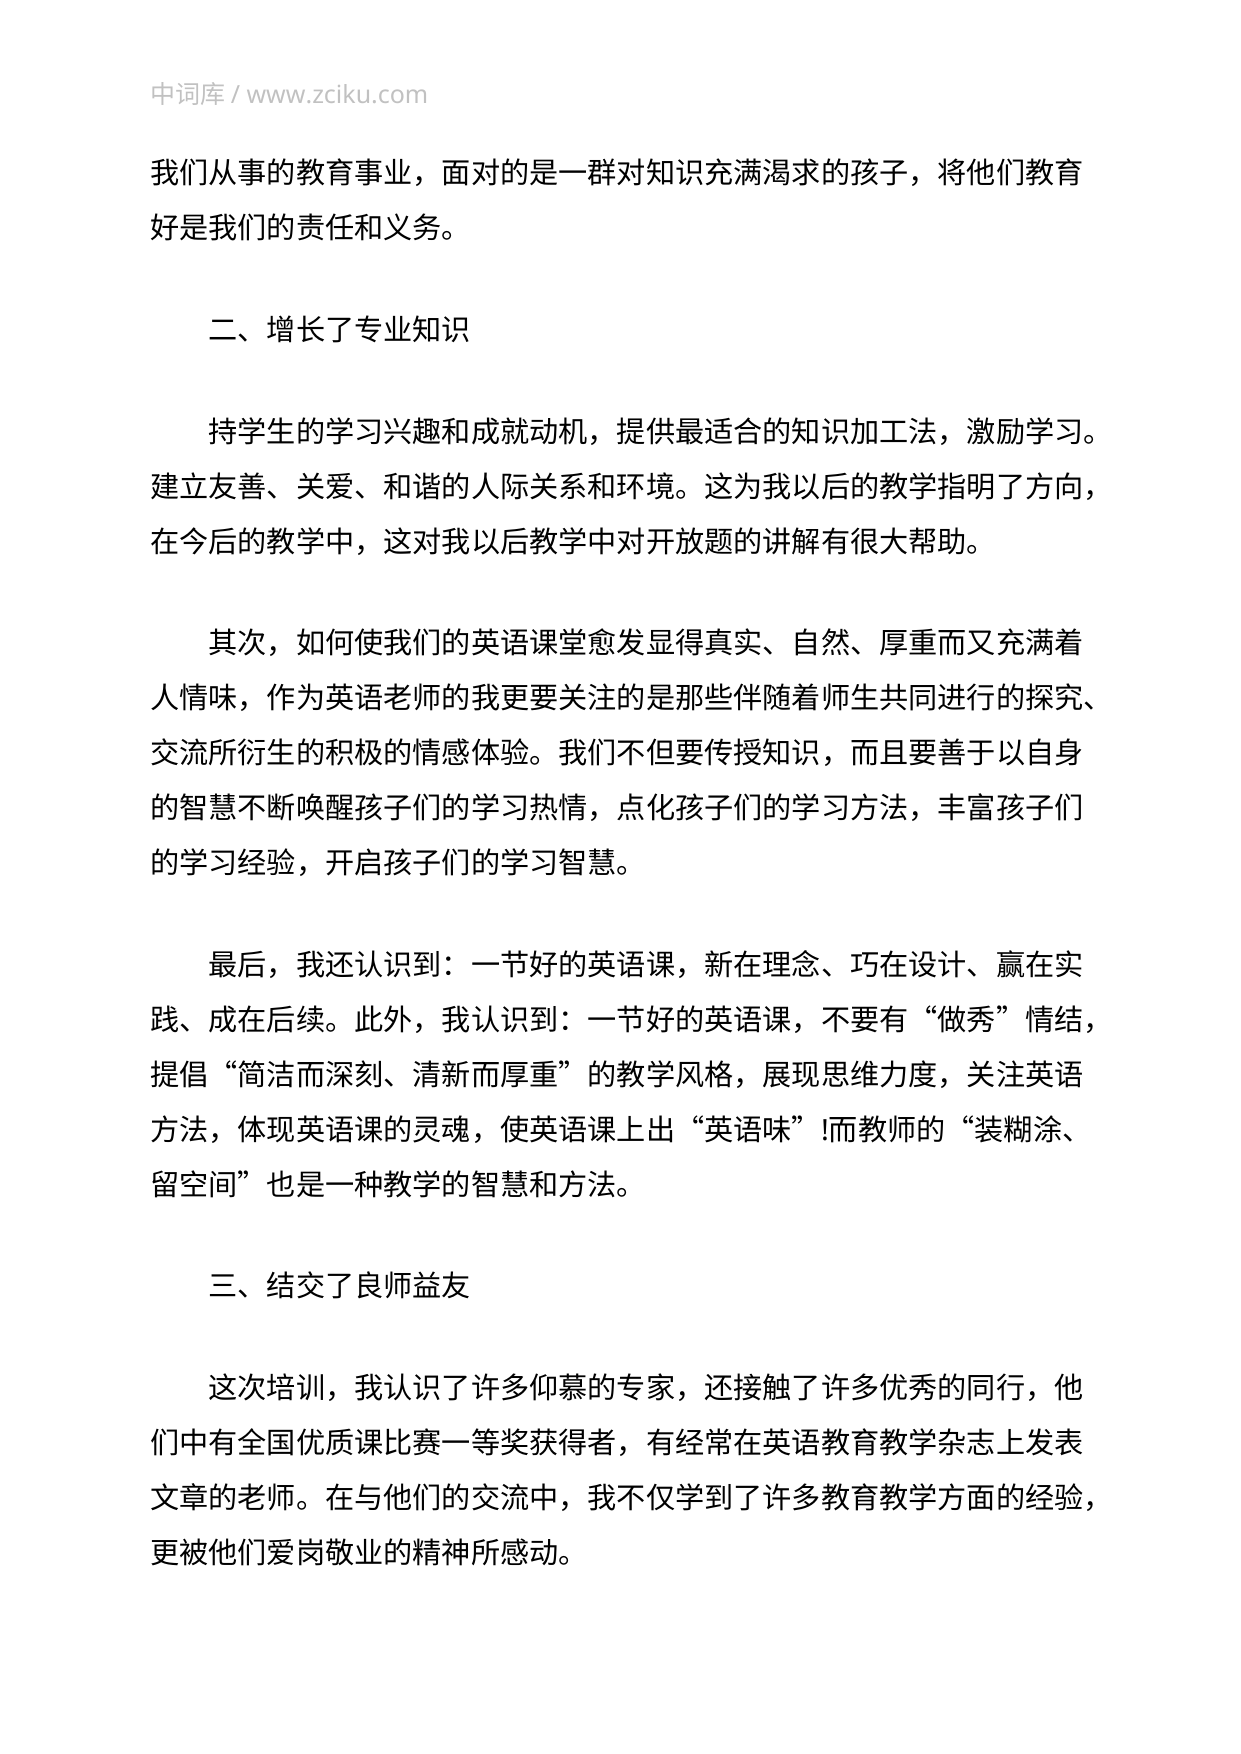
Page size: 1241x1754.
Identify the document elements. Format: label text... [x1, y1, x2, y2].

text 这次培训，我认识了许多仰慕的专家，还接触了许多优秀的同行，他们中有全国优质课比赛一等奖获得者，有经常在英语教育教学杂志上发表文章的老师。在与他们的交流中，我不仅学到了许多教育教学方面的经验，更被他们爱岗敬业的精神所感动。 [150, 1364, 1090, 1572]
text 三、结交了良师益友 [150, 1263, 1090, 1305]
text 持学生的学习兴趣和成就动机，提供最适合的知识加工法，激励学习。建立友善、关爱、和谐的人际关系和环境。这为我以后的教学指明了方向，在今后的教学中，这对我以后教学中对开放题的讲解有很大帮助。 [150, 408, 1090, 561]
text 其次，如何使我们的英语课堂愈发显得真实、自然、厚重而又充满着人情味，作为英语老师的我更要关注的是那些伴随着师生共同进行的探究、交流所衍生的积极的情感体验。我们不但要传授知识，而且要善于以自身的智慧不断唤醒孩子们的学习热情，点化孩子们的学习方法，丰富孩子们的学习经验，开启孩子们的学习智慧。 [150, 620, 1090, 882]
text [150, 150, 1090, 247]
text 最后，我还认识到：一节好的英语课，新在理念、巧在设计、赢在实践、成在后续。此外，我认识到：一节好的英语课，不要有“做秀”情结，提倡“简洁而深刻、清新而厚重”的教学风格，展现思维力度，关注英语方法，体现英语课的灵魂，使英语课上出“英语味”!而教师的“装糊涂、留空间”也是一种教学的智慧和方法。 [150, 941, 1090, 1203]
text 二、增长了专业知识 [150, 307, 1090, 349]
